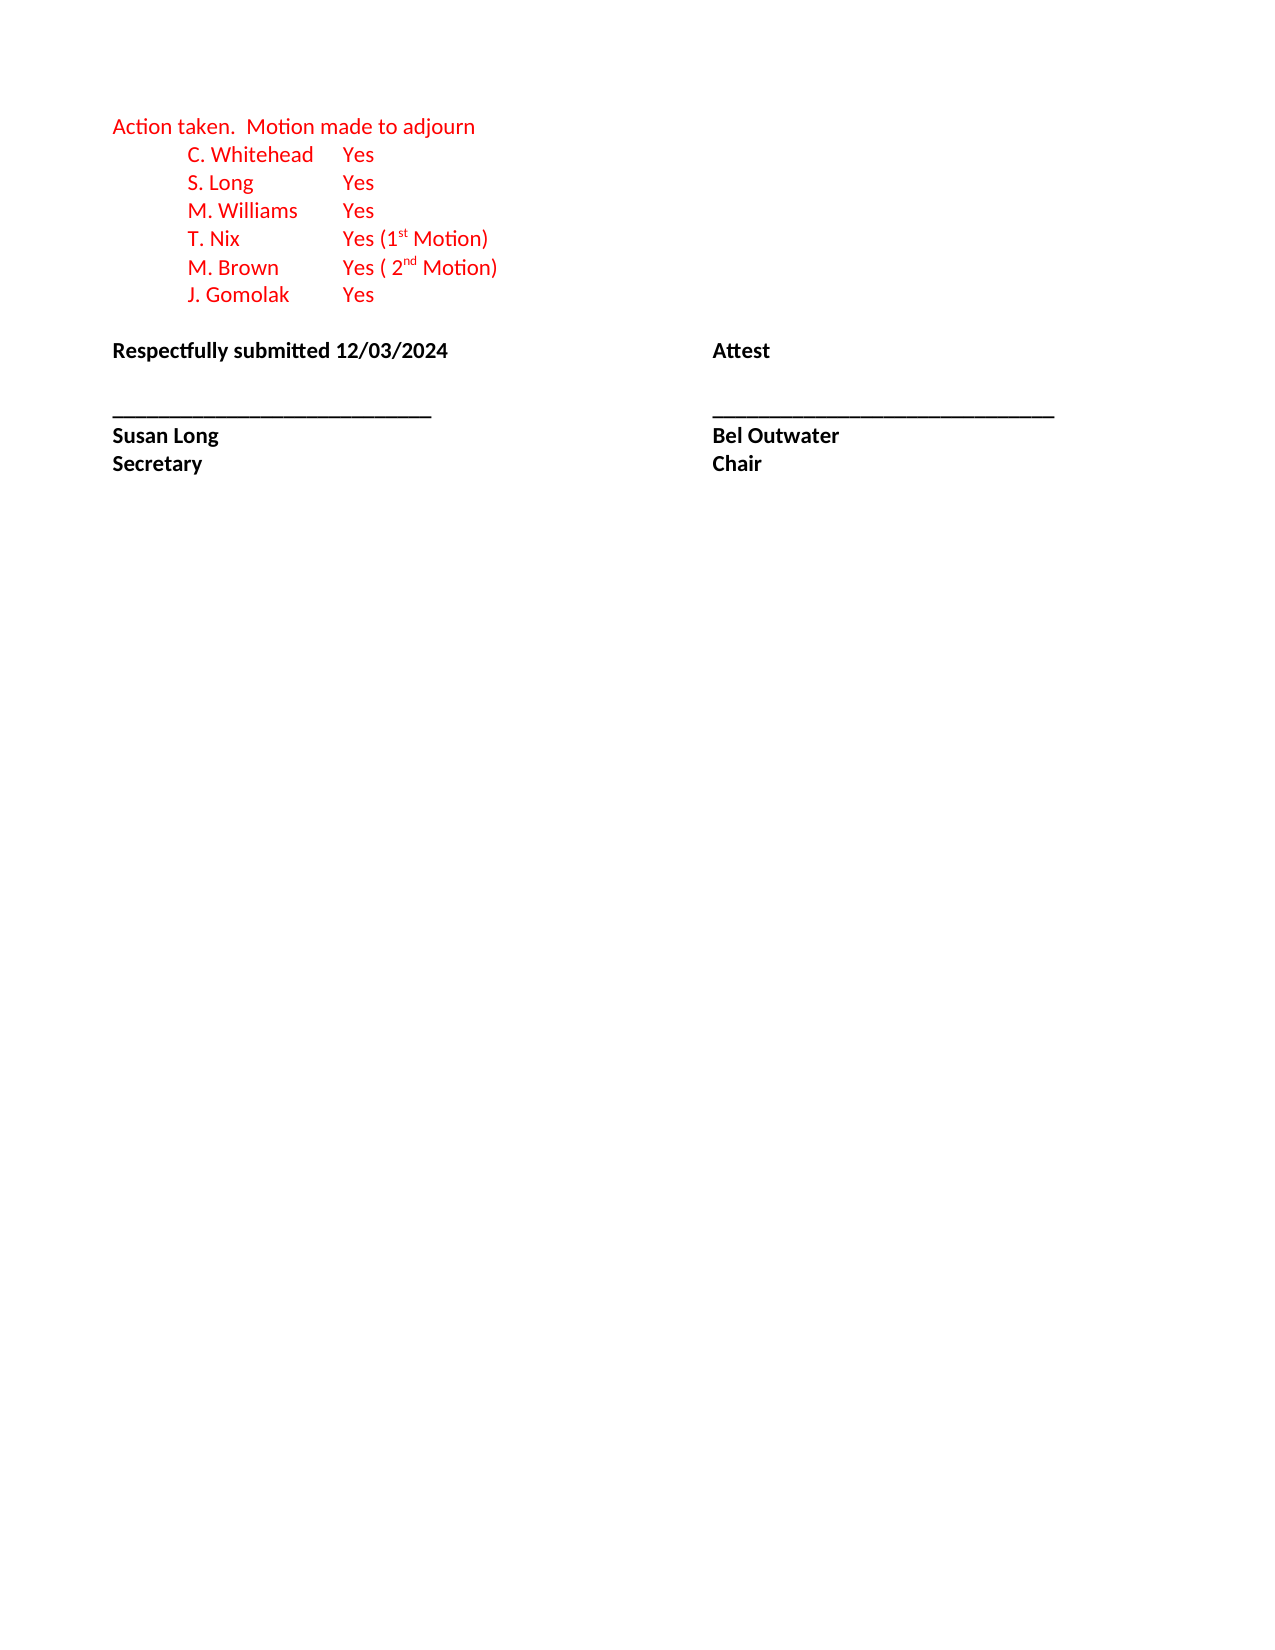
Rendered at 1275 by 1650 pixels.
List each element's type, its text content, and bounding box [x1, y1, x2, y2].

text Secretary Chair [112, 449, 1162, 477]
text T. Nix Yes (1st Motion) [112, 224, 1162, 253]
text M. Brown Yes ( 2nd Motion) [112, 253, 1162, 281]
text ____________________________ ______________________________ [112, 393, 1162, 421]
text Action taken. Motion made to adjourn [112, 112, 1162, 141]
text J. Gomolak Yes [112, 281, 1162, 309]
text Respectfully submitted 12/03/2024 Attest [112, 337, 1162, 365]
text C. Whitehead Yes [112, 141, 1162, 168]
text Susan Long Bel Outwater [112, 421, 1162, 449]
text S. Long Yes [112, 168, 1162, 197]
text M. Williams Yes [112, 197, 1162, 224]
